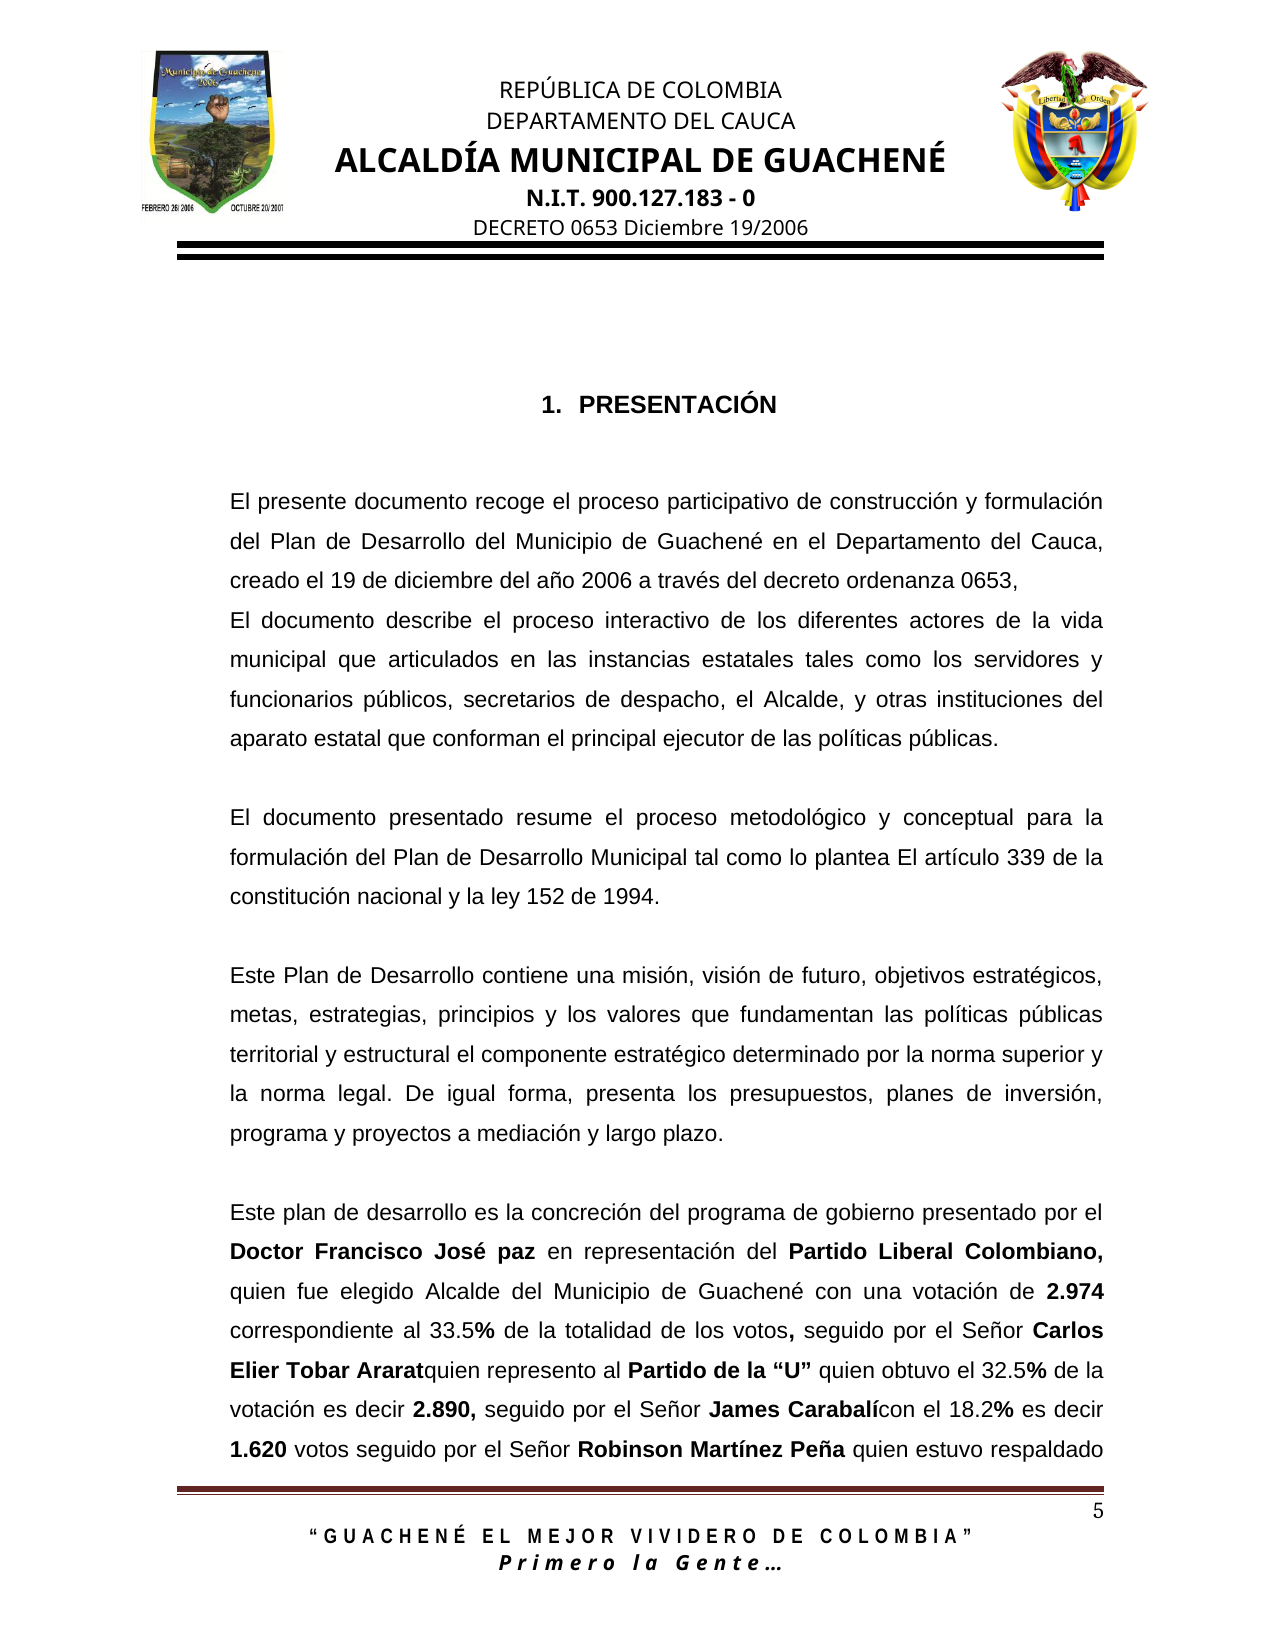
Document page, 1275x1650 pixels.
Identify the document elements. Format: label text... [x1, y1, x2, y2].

picture [1000, 50, 1150, 213]
text El documento describe el proceso interactivo de los diferentes actores de la vida municipal que articulados en las instancias estatales tales como los servidores y funcionarios públicos, secretarios de despacho, el Alcalde, y otras instituciones del aparato estatal que conforman el principal ejecutor de las políticas públicas. [229, 607, 1104, 751]
text El documento presentado resume el proceso metodológico y conceptual para la formulación del Plan de Desarrollo Municipal tal como lo plantea El artículo 339 de la constitución nacional y la ley 152 de 1994. [229, 804, 1104, 909]
subtitle PRESENTACIÓN [215, 390, 1104, 419]
text Este Plan de Desarrollo contiene una misión, visión de futuro, objetivos estratégicos, metas, estrategias, principios y los valores que fundamentan las políticas públicas territorial y estructural el componente estratégico determinado por la norma superior y la norma legal. De igual forma, presenta los presupuestos, planes de inversión, programa y proyectos a mediación y largo plazo. [229, 962, 1104, 1146]
picture [141, 50, 284, 221]
text El presente documento recoge el proceso participativo de construcción y formulación del Plan de Desarrollo del Municipio de Guachené en el Departamento del Cauca, creado el 19 de diciembre del año 2006 a través del decreto ordenanza 0653, [229, 488, 1104, 593]
